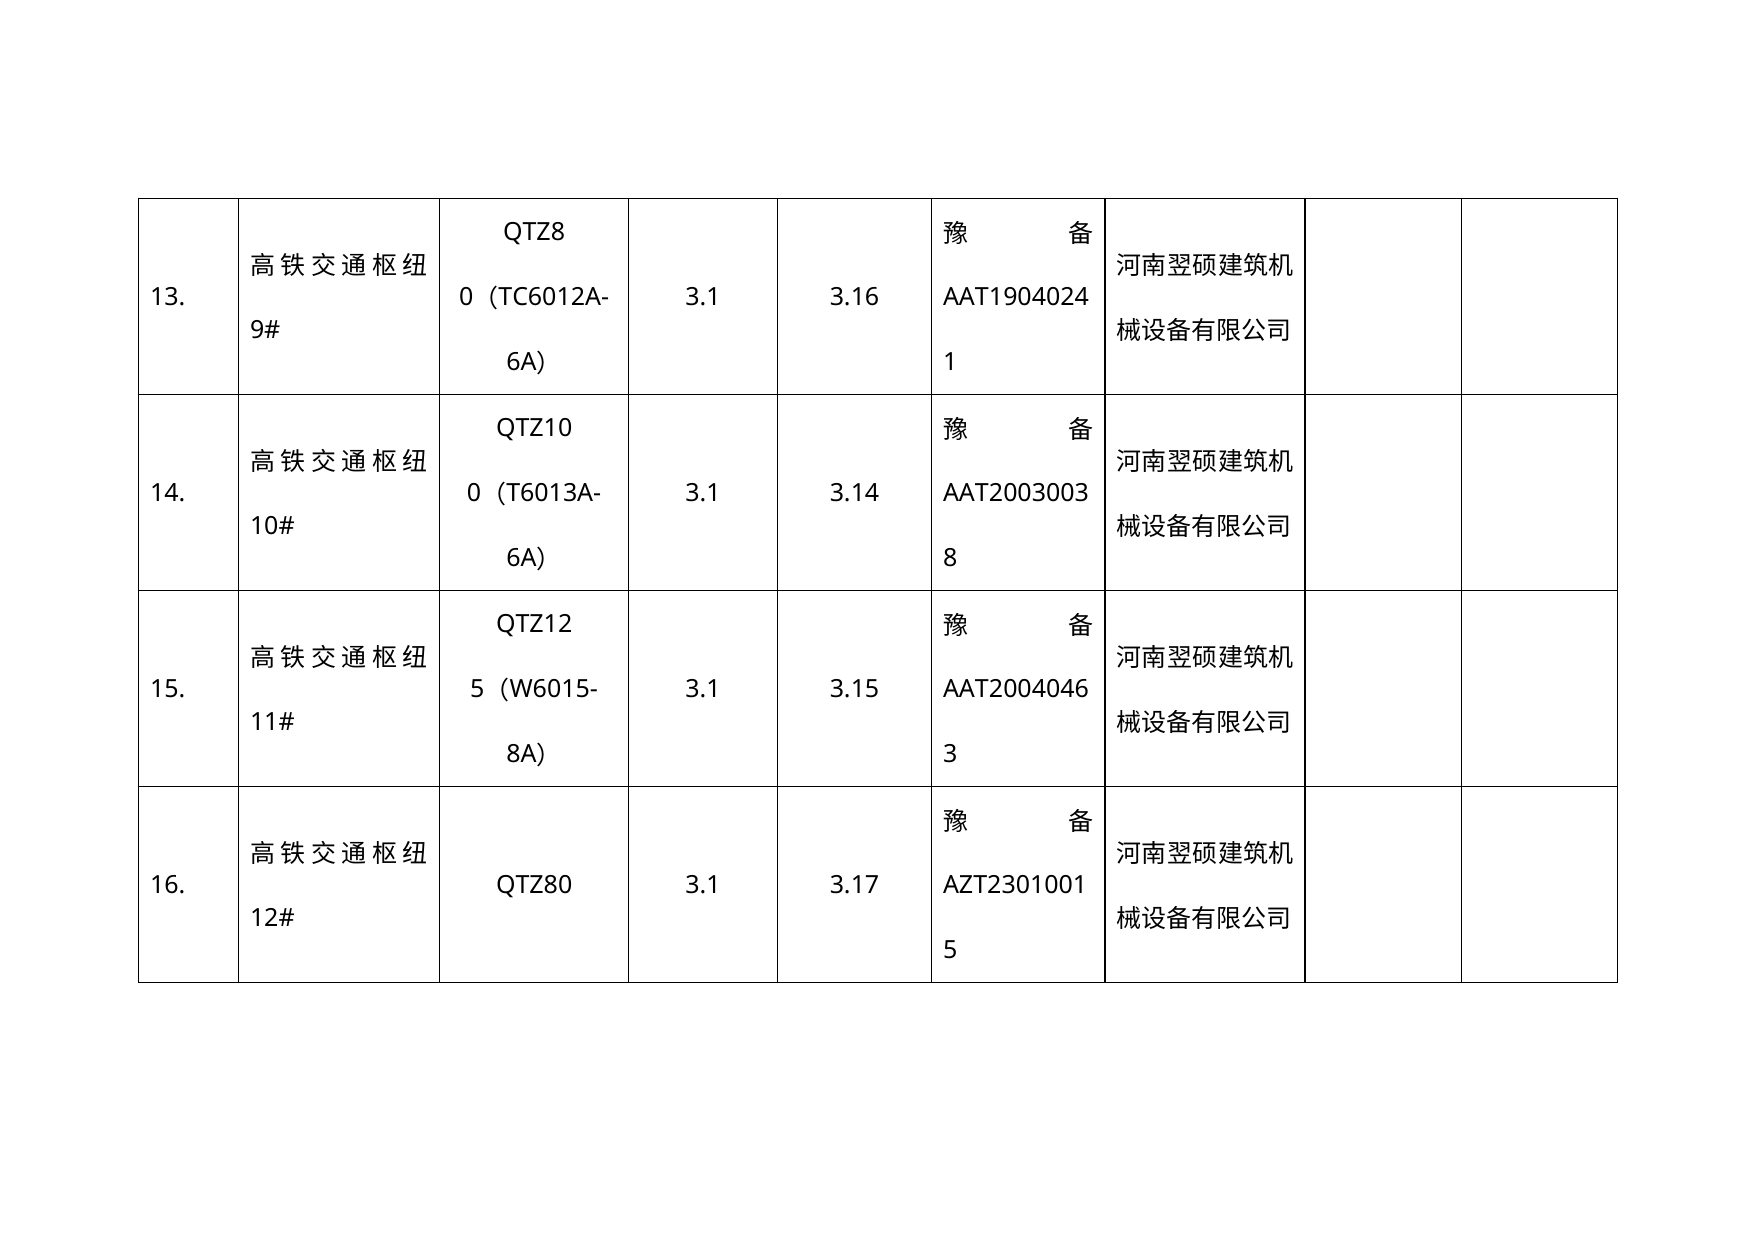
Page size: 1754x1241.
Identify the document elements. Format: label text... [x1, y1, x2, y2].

table_cell 高铁交通枢纽9# [239, 199, 439, 394]
table_cell [139, 787, 238, 982]
table_cell 河南翌硕建筑机械设备有限公司 [1106, 199, 1304, 394]
table_cell 3.16 [778, 199, 931, 394]
table_cell 3.1 [629, 395, 777, 590]
table_cell [1462, 395, 1617, 590]
table_cell [1462, 591, 1617, 786]
table_cell 3.1 [629, 591, 777, 786]
table_cell 高铁交通枢纽12# [239, 787, 439, 982]
table_cell 3.15 [778, 591, 931, 786]
table_cell [1306, 199, 1461, 394]
table_cell QTZ125（W6015-8A） [440, 591, 628, 786]
table_cell QTZ80（TC6012A-6A） [440, 199, 628, 394]
table_cell 豫备AAT19040241 [932, 199, 1104, 394]
table_cell [1306, 787, 1461, 982]
table_cell 3.1 [629, 787, 777, 982]
table_cell [139, 591, 238, 786]
table_cell 豫备AAT20040463 [932, 591, 1104, 786]
table_cell 豫备AZT23010015 [932, 787, 1104, 982]
table_cell 河南翌硕建筑机械设备有限公司 [1106, 787, 1304, 982]
table_cell QTZ80 [440, 787, 628, 982]
table_cell [139, 199, 238, 394]
table_cell 高铁交通枢纽11# [239, 591, 439, 786]
table_cell [139, 395, 238, 590]
table_cell 高铁交通枢纽10# [239, 395, 439, 590]
table_cell 河南翌硕建筑机械设备有限公司 [1106, 395, 1304, 590]
table_cell 豫备AAT20030038 [932, 395, 1104, 590]
table_cell [1306, 395, 1461, 590]
table_cell [1462, 787, 1617, 982]
table_cell [1462, 199, 1617, 394]
table_cell 河南翌硕建筑机械设备有限公司 [1106, 591, 1304, 786]
table_cell QTZ100（T6013A-6A） [440, 395, 628, 590]
table_cell 3.14 [778, 395, 931, 590]
table_cell 3.17 [778, 787, 931, 982]
table_cell 3.1 [629, 199, 777, 394]
table_cell [1306, 591, 1461, 786]
